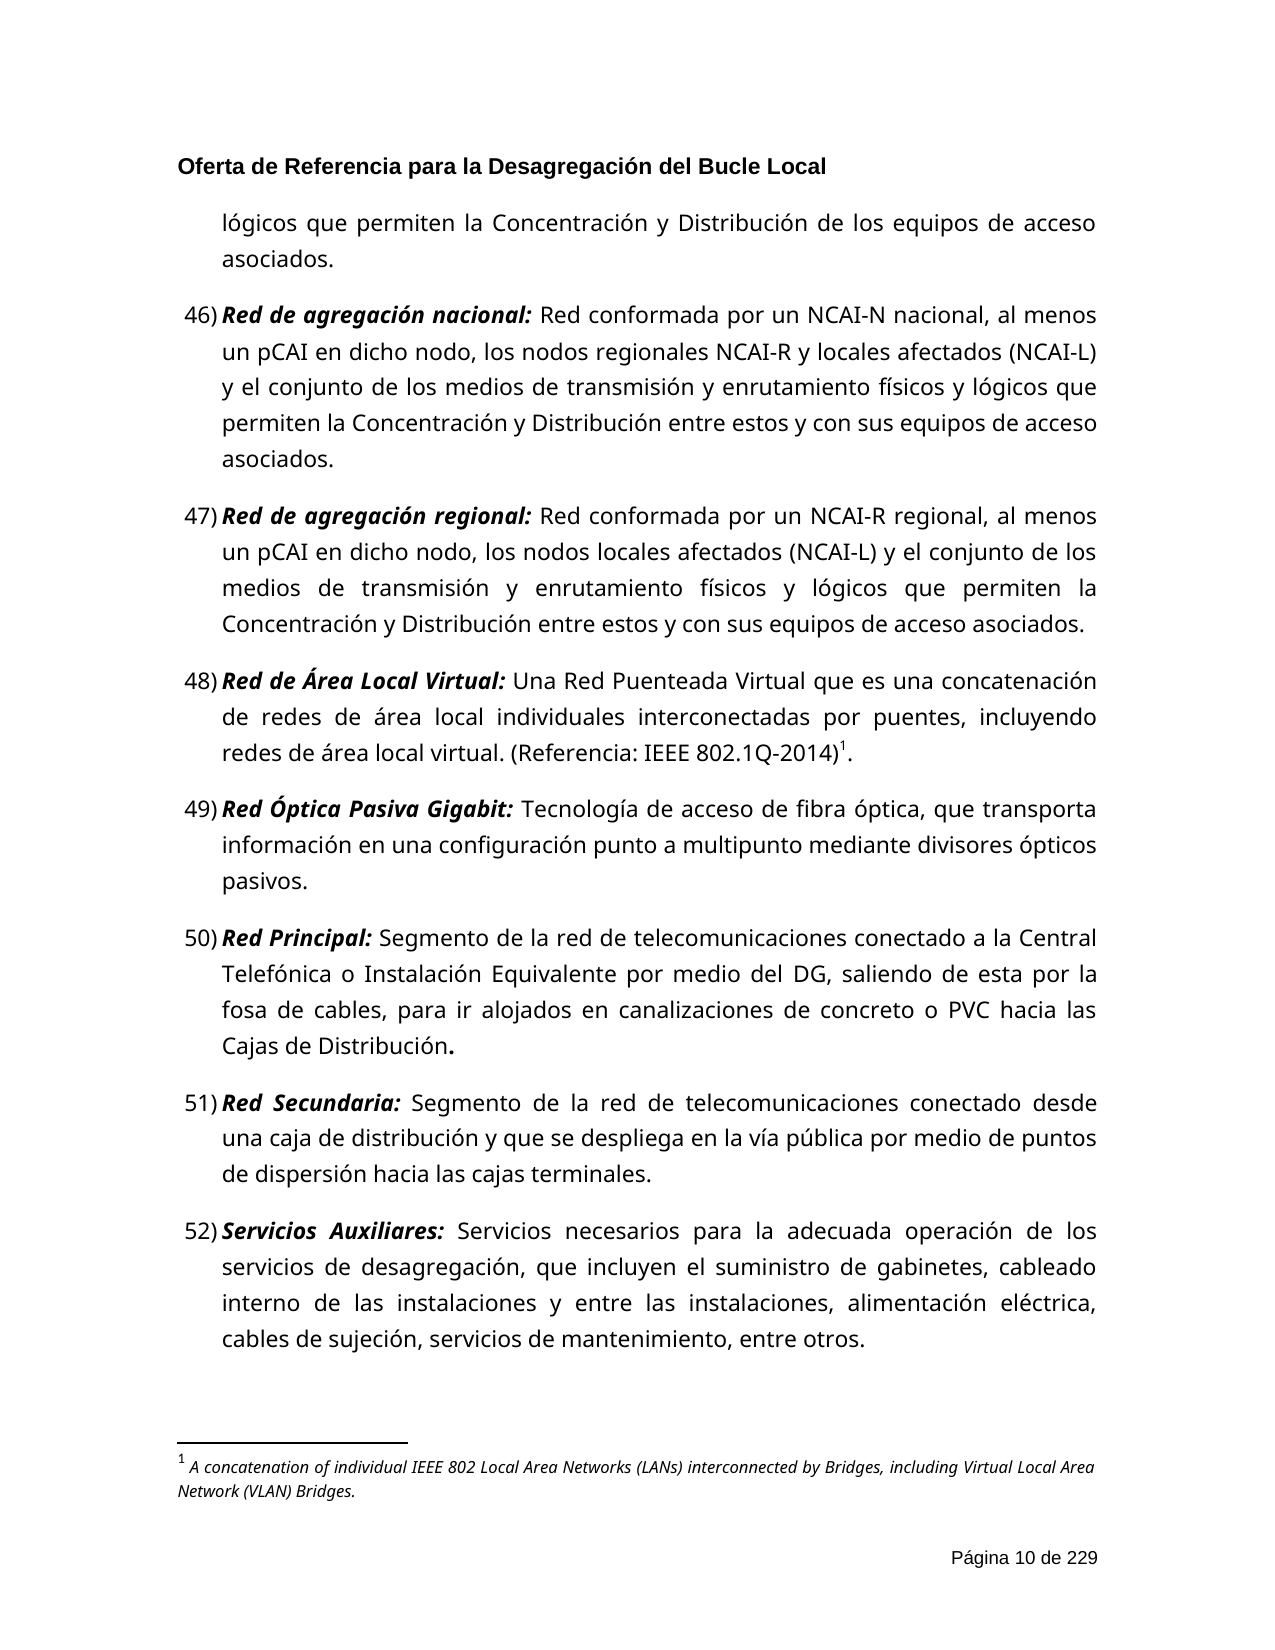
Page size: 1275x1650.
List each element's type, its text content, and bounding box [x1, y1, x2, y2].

list Red Secundaria: Segmento de la red de telecomunicaciones conectado desde una caja de distribución y que se despliega en la vía pública por medio de puntos de dispersión hacia las cajas terminales. [184, 1086, 1098, 1189]
list Servicios Auxiliares: Servicios necesarios para la adecuada operación de los servicios de desagregación, que incluyen el suministro de gabinetes, cableado interno de las instalaciones y entre las instalaciones, alimentación eléctrica, cables de sujeción, servicios de mantenimiento, entre otros. [184, 1215, 1098, 1354]
list Red de agregación nacional: Red conformada por un NCAI-N nacional, al menos un pCAI en dicho nodo, los nodos regionales NCAI-R y locales afectados (NCAI-L) y el conjunto de los medios de transmisión y enrutamiento físicos y lógicos que permiten la Concentración y Distribución entre estos y con sus equipos de acceso asociados. [184, 299, 1098, 474]
list Red de Área Local Virtual: Una Red Puenteada Virtual que es una concatenación de redes de área local individuales interconectadas por puentes, incluyendo redes de área local virtual. (Referencia: IEEE 802.1Q-2014). [184, 664, 1098, 768]
list Red Óptica Pasiva Gigabit: Tecnología de acceso de fibra óptica, que transporta información en una configuración punto a multipunto mediante divisores ópticos pasivos. [184, 793, 1098, 896]
list Red de agregación regional: Red conformada por un NCAI-R regional, al menos un pCAI en dicho nodo, los nodos locales afectados (NCAI-L) y el conjunto de los medios de transmisión y enrutamiento físicos y lógicos que permiten la Concentración y Distribución entre estos y con sus equipos de acceso asociados. [184, 500, 1098, 639]
list Red Principal: Segmento de la red de telecomunicaciones conectado a la Central Telefónica o Instalación Equivalente por medio del DG, saliendo de esta por la fosa de cables, para ir alojados en canalizaciones de concreto o PVC hacia las Cajas de Distribución. [184, 922, 1098, 1061]
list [184, 207, 1098, 274]
